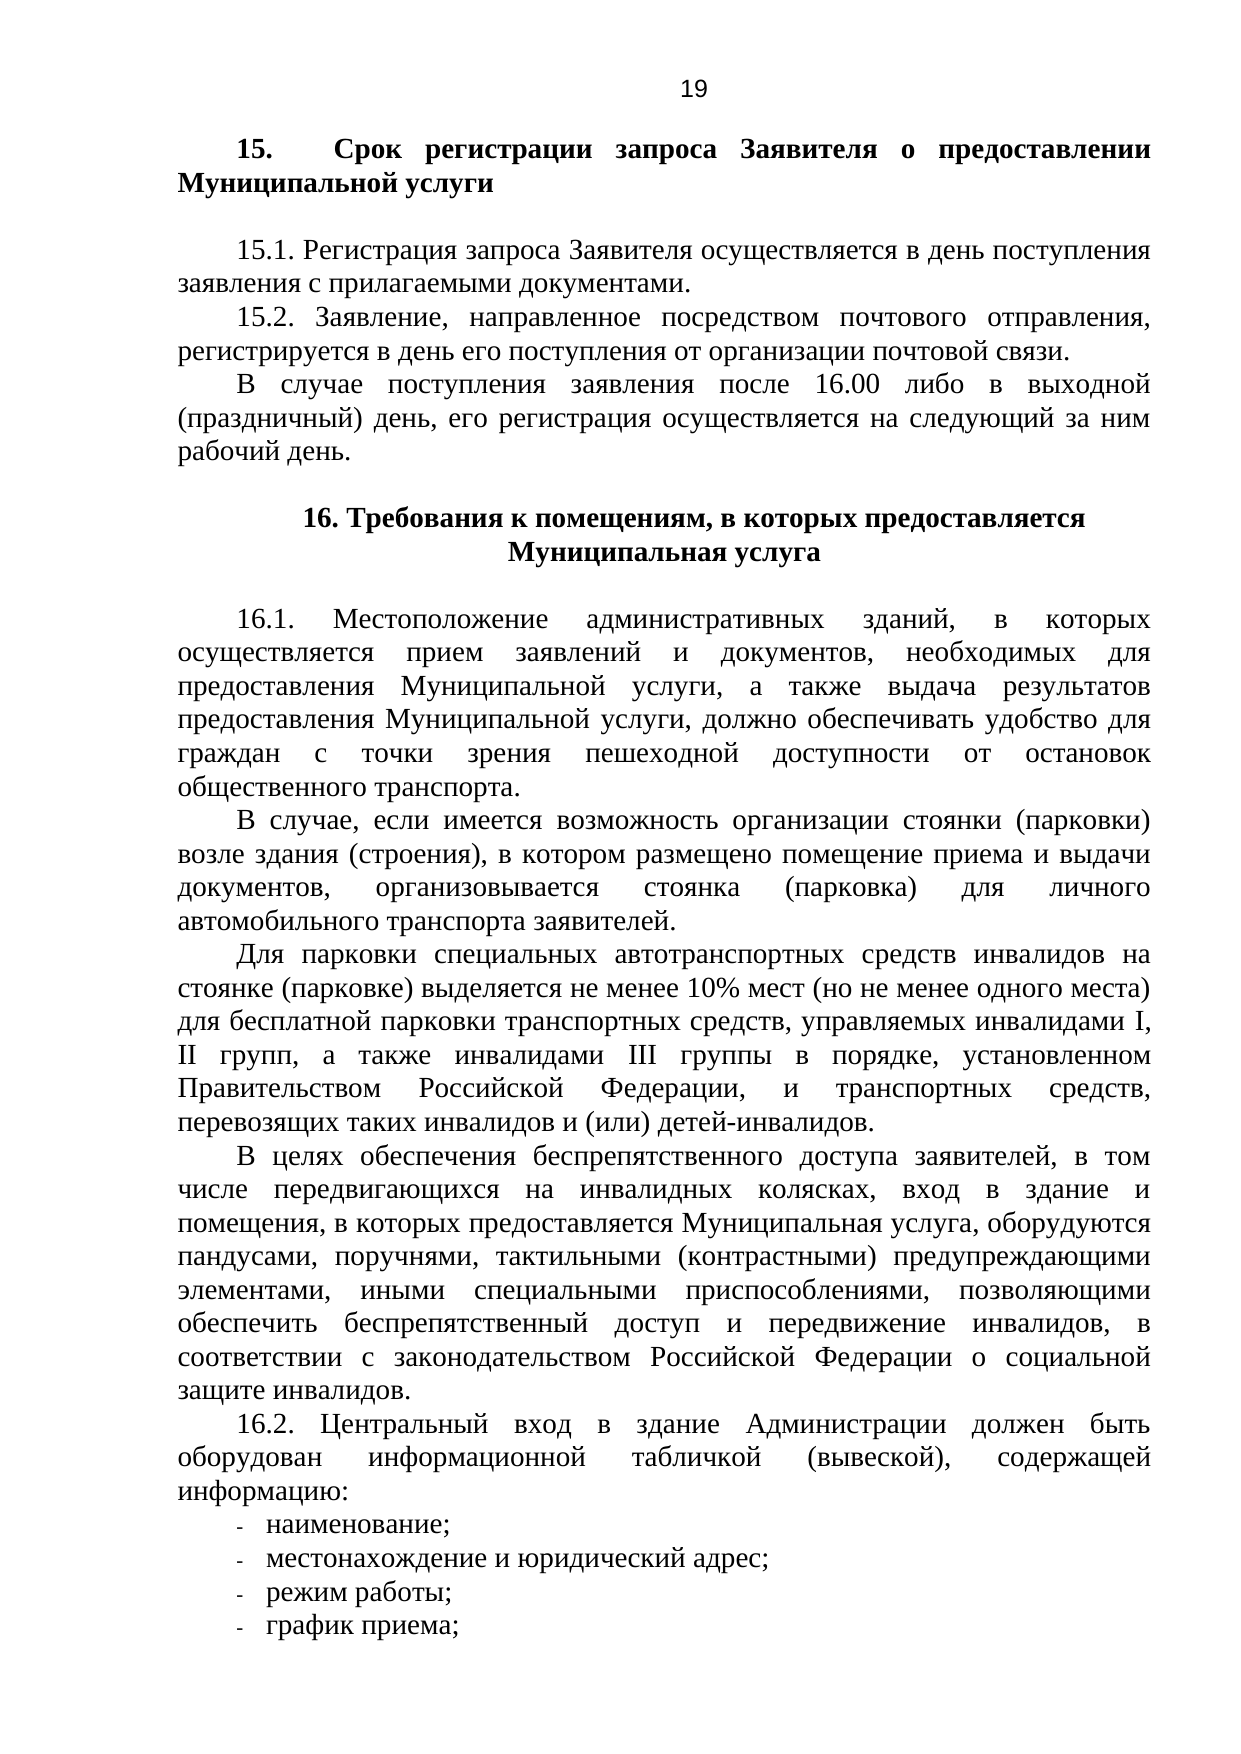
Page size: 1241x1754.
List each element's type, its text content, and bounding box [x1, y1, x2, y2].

text В целях обеспечения беспрепятственного доступа заявителей, в том числе передвигающихся на инвалидных колясках, вход в здание и помещения, в которых предоставляется Муниципальная услуга, оборудуются пандусами, поручнями, тактильными (контрастными) предупреждающими элементами, иными специальными приспособлениями, позволяющими обеспечить беспрепятственный доступ и передвижение инвалидов, в соответствии с законодательством Российской Федерации о социальной защите инвалидов. [177, 1138, 1152, 1406]
text 16. Требования к помещениям, в которых предоставляется Муниципальная услуга [177, 500, 1152, 567]
text 16.1. Местоположение административных зданий, в которых осуществляется прием заявлений и документов, необходимых для предоставления Муниципальной услуги, а также выдача результатов предоставления Муниципальной услуги, должно обеспечивать удобство для граждан с точки зрения пешеходной доступности от остановок общественного транспорта. [177, 601, 1152, 802]
text В случае поступления заявления после 16.00 либо в выходной (праздничный) день, его регистрация осуществляется на следующий за ним рабочий день. [177, 366, 1152, 467]
list Срок регистрации запроса Заявителя о предоставлении Муниципальной услуги [177, 131, 1152, 198]
text Для парковки специальных автотранспортных средств инвалидов на стоянке (парковке) выделяется не менее 10% мест (но не менее одного места) для бесплатной парковки транспортных средств, управляемых инвалидами I, II групп, а также инвалидами III группы в порядке, установленном Правительством Российской Федерации, и транспортных средств, перевозящих таких инвалидов и (или) детей-инвалидов. [177, 936, 1152, 1138]
text В случае, если имеется возможность организации стоянки (парковки) возле здания (строения), в котором размещено помещение приема и выдачи документов, организовывается стоянка (парковка) для личного автомобильного транспорта заявителей. [177, 802, 1152, 936]
text 16.2. Центральный вход в здание Администрации должен быть оборудован информационной табличкой (вывеской), содержащей информацию: [177, 1406, 1152, 1507]
list график приема; [177, 1607, 1152, 1641]
text 15.2. Заявление, направленное посредством почтового отправления, регистрируется в день его поступления от организации почтовой связи. [177, 299, 1152, 366]
list наименование; [177, 1507, 1152, 1540]
text 15.1. Регистрация запроса Заявителя осуществляется в день поступления заявления с прилагаемыми документами. [177, 232, 1152, 299]
list местонахождение и юридический адрес; [177, 1540, 1152, 1574]
list режим работы; [177, 1574, 1152, 1607]
